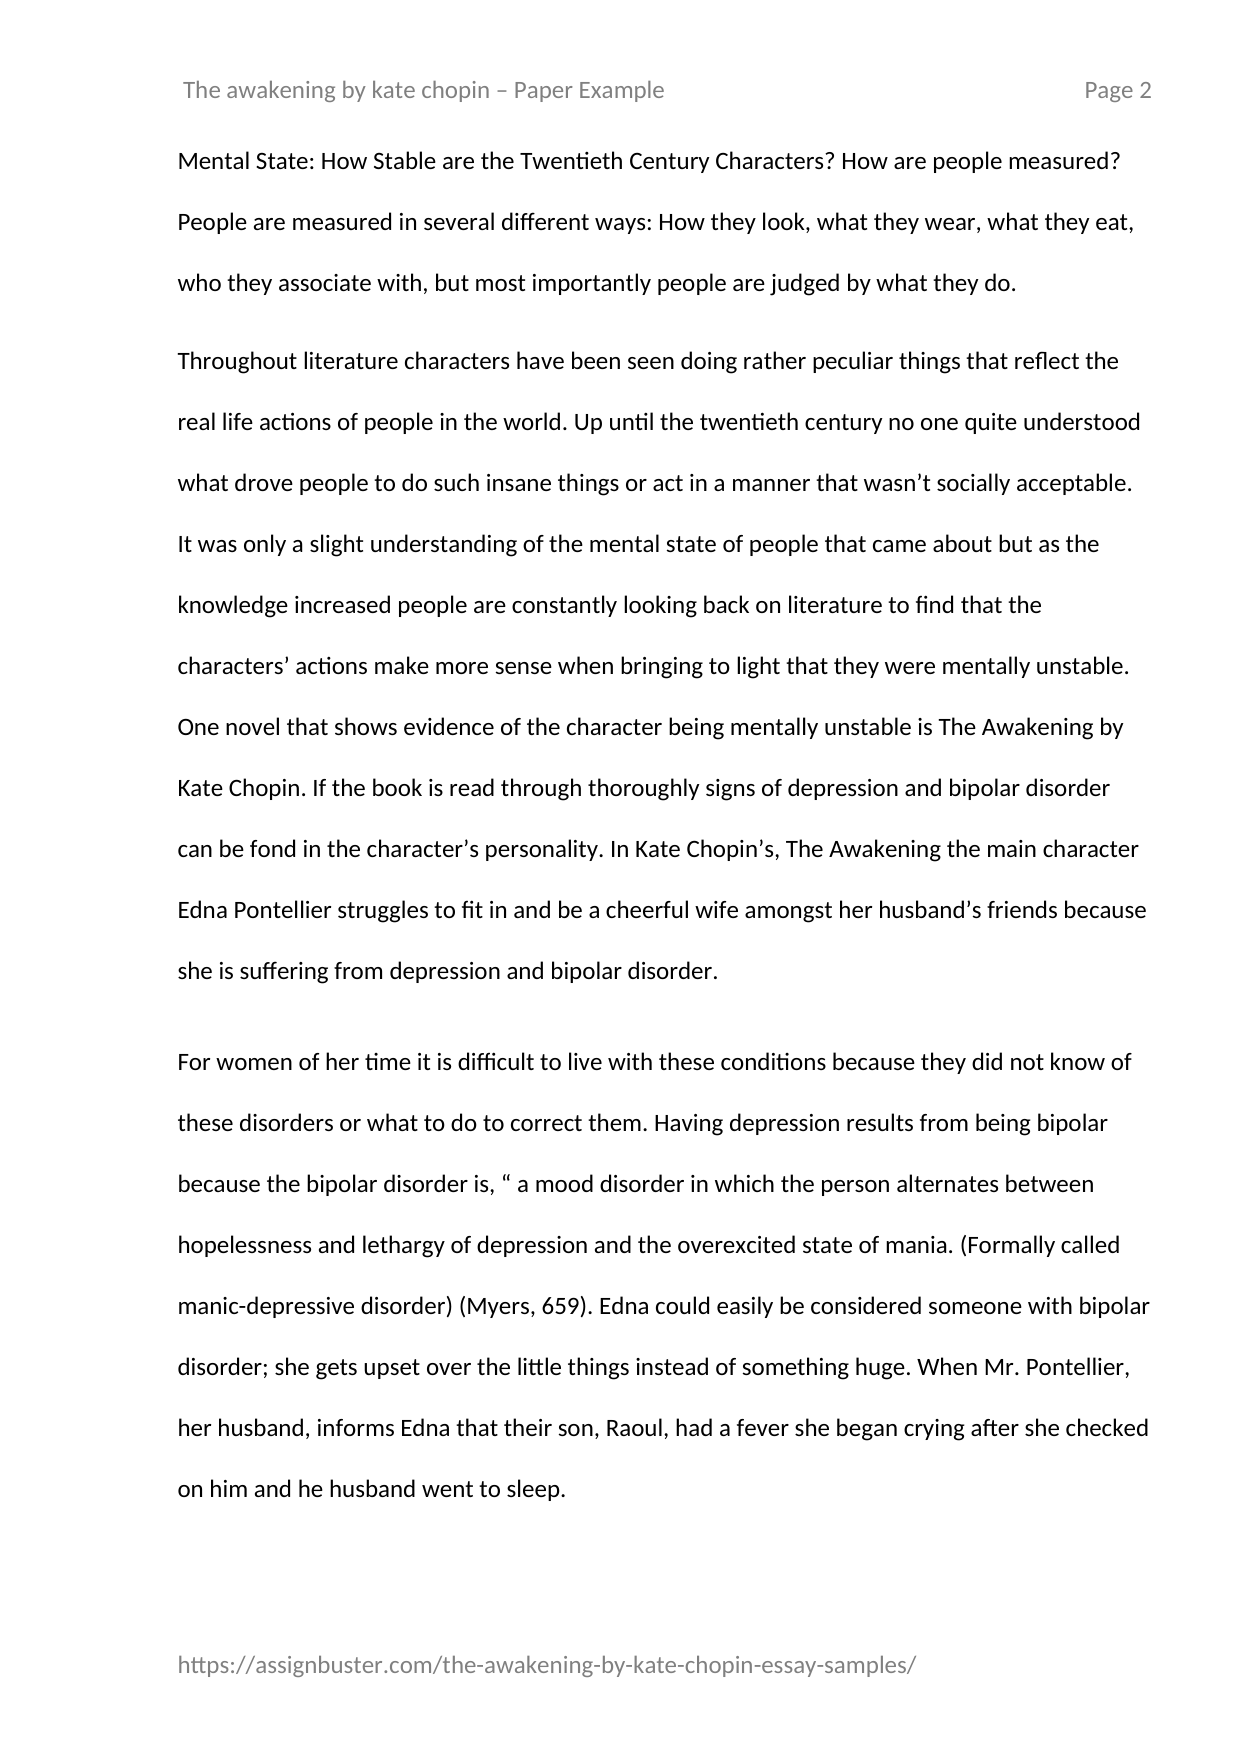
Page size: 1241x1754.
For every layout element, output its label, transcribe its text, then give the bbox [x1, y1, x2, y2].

text Throughout literature characters have been seen doing rather peculiar things that reflect the real life actions of people in the world. Up until the twentieth century no one quite understood what drove people to do such insane things or act in a manner that wasn’t socially acceptable. It was only a slight understanding of the mental state of people that came about but as the knowledge increased people are constantly looking back on literature to find that the characters’ actions make more sense when bringing to light that they were mentally unstable. One novel that shows evidence of the character being mentally unstable is The Awakening by Kate Chopin. If the book is read through thoroughly signs of depression and bipolar disorder can be fond in the character’s personality. In Kate Chopin’s, The Awakening the main character Edna Pontellier struggles to fit in and be a cheerful wife amongst her husband’s friends because she is suffering from depression and bipolar disorder. [177, 345, 1152, 986]
text For women of her time it is difficult to live with these conditions because they did not know of these disorders or what to do to correct them. Having depression results from being bipolar because the bipolar disorder is, “ a mood disorder in which the person alternates between hopelessness and lethargy of depression and the overexcited state of mania. (Formally called manic-depressive disorder) (Myers, 659). Edna could easily be considered someone with bipolar disorder; she gets upset over the little things instead of something huge. When Mr. Pontellier, her husband, informs Edna that their son, Raoul, had a fever she began crying after she checked on him and he husband went to sleep. [177, 1046, 1152, 1503]
text Mental State: How Stable are the Twentieth Century Characters? How are people measured? People are measured in several different ways: How they look, what they wear, what they eat, who they associate with, but most importantly people are judged by what they do. [177, 145, 1152, 298]
